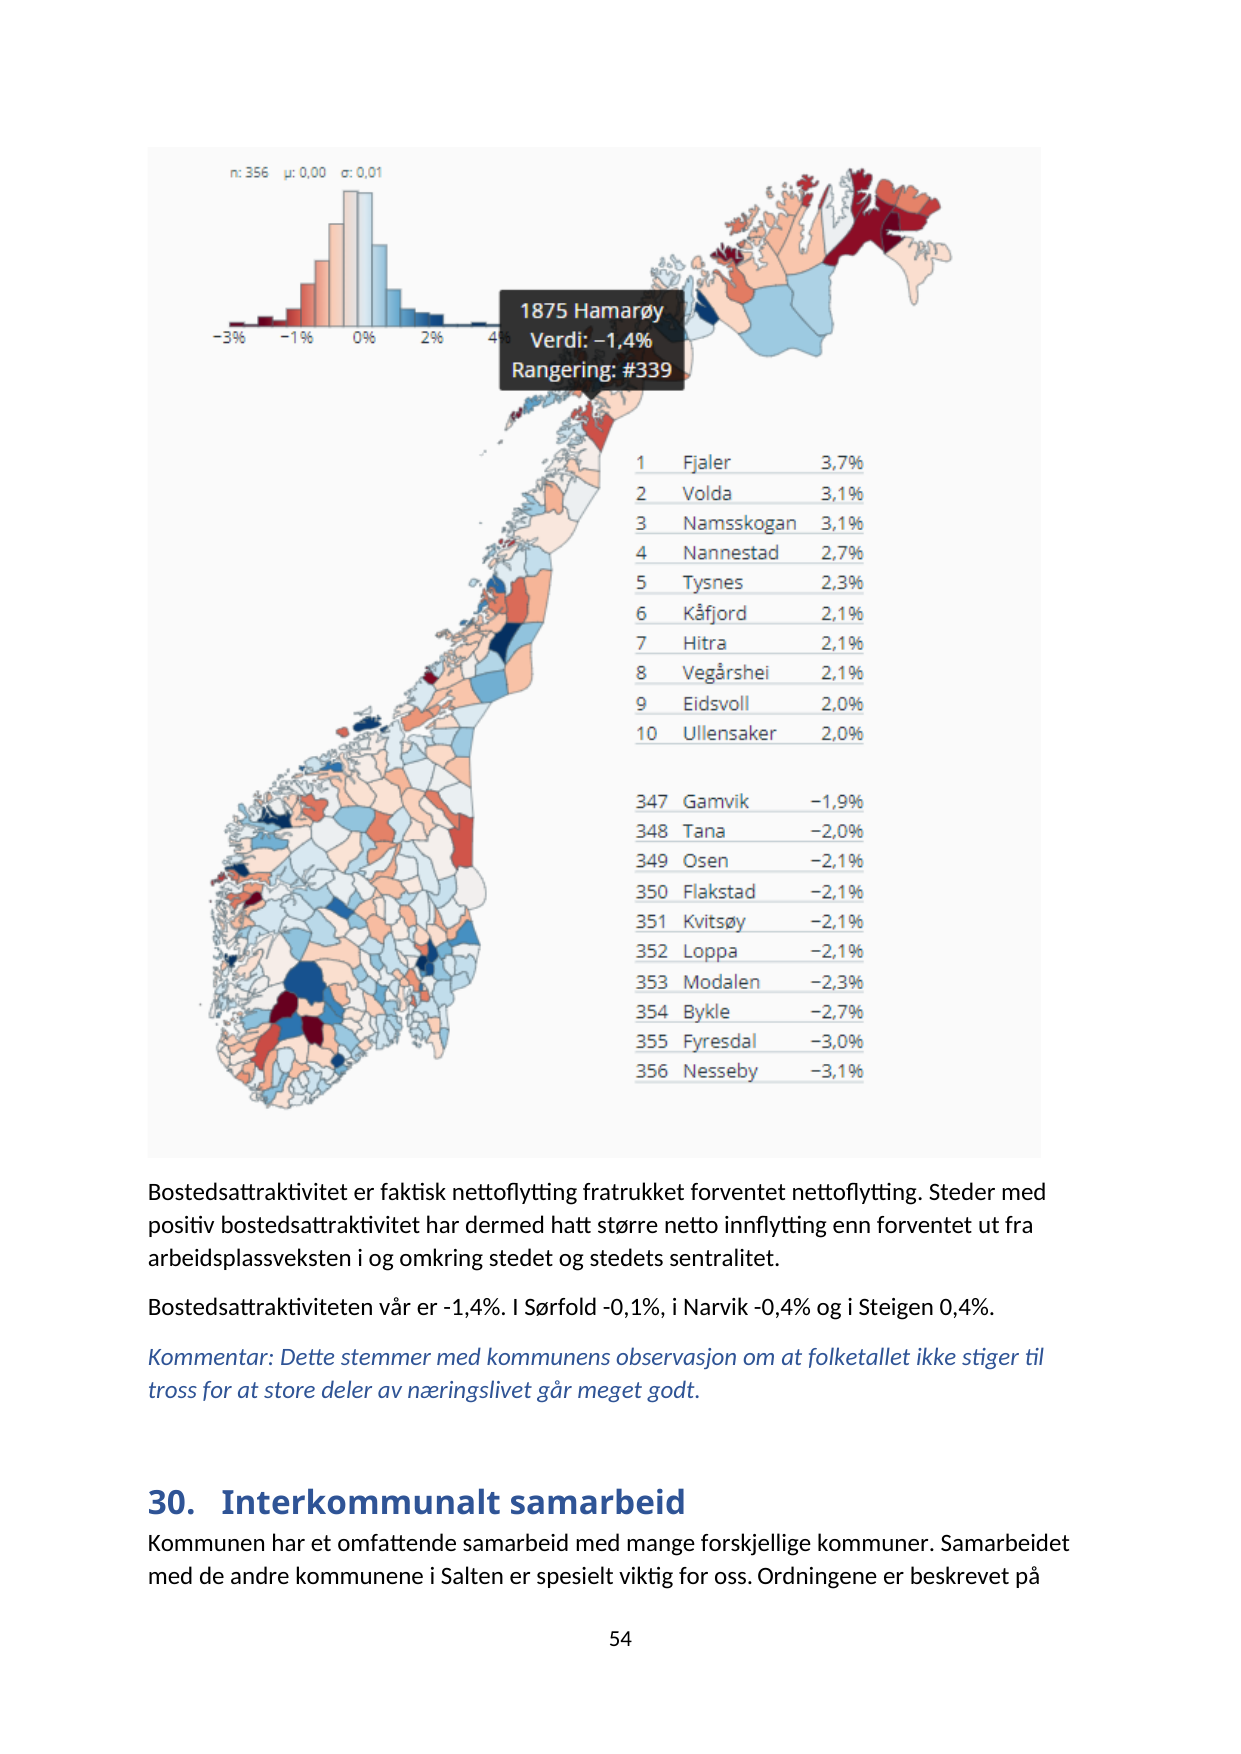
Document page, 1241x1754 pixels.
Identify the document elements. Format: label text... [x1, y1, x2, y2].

picture [147, 147, 1041, 1158]
text Bostedsattraktiviteten vår er -1,4%. I Sørfold -0,1%, i Narvik -0,4% og i Steigen 0,4%. [148, 1291, 1092, 1322]
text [148, 1528, 1092, 1591]
text Kommentar: Dette stemmer med kommunens observasjon om at folketallet ikke stiger til tross for at store deler av næringslivet går meget godt. [148, 1341, 1092, 1404]
subtitle Interkommunalt samarbeid [148, 1479, 1092, 1524]
text Bostedsattraktivitet er faktisk nettoflytting fratrukket forventet nettoflytting. Steder med positiv bostedsattraktivitet har dermed hatt større netto innflytting enn forventet ut fra arbeidsplassveksten i og omkring stedet og stedets sentralitet. [148, 1176, 1092, 1272]
